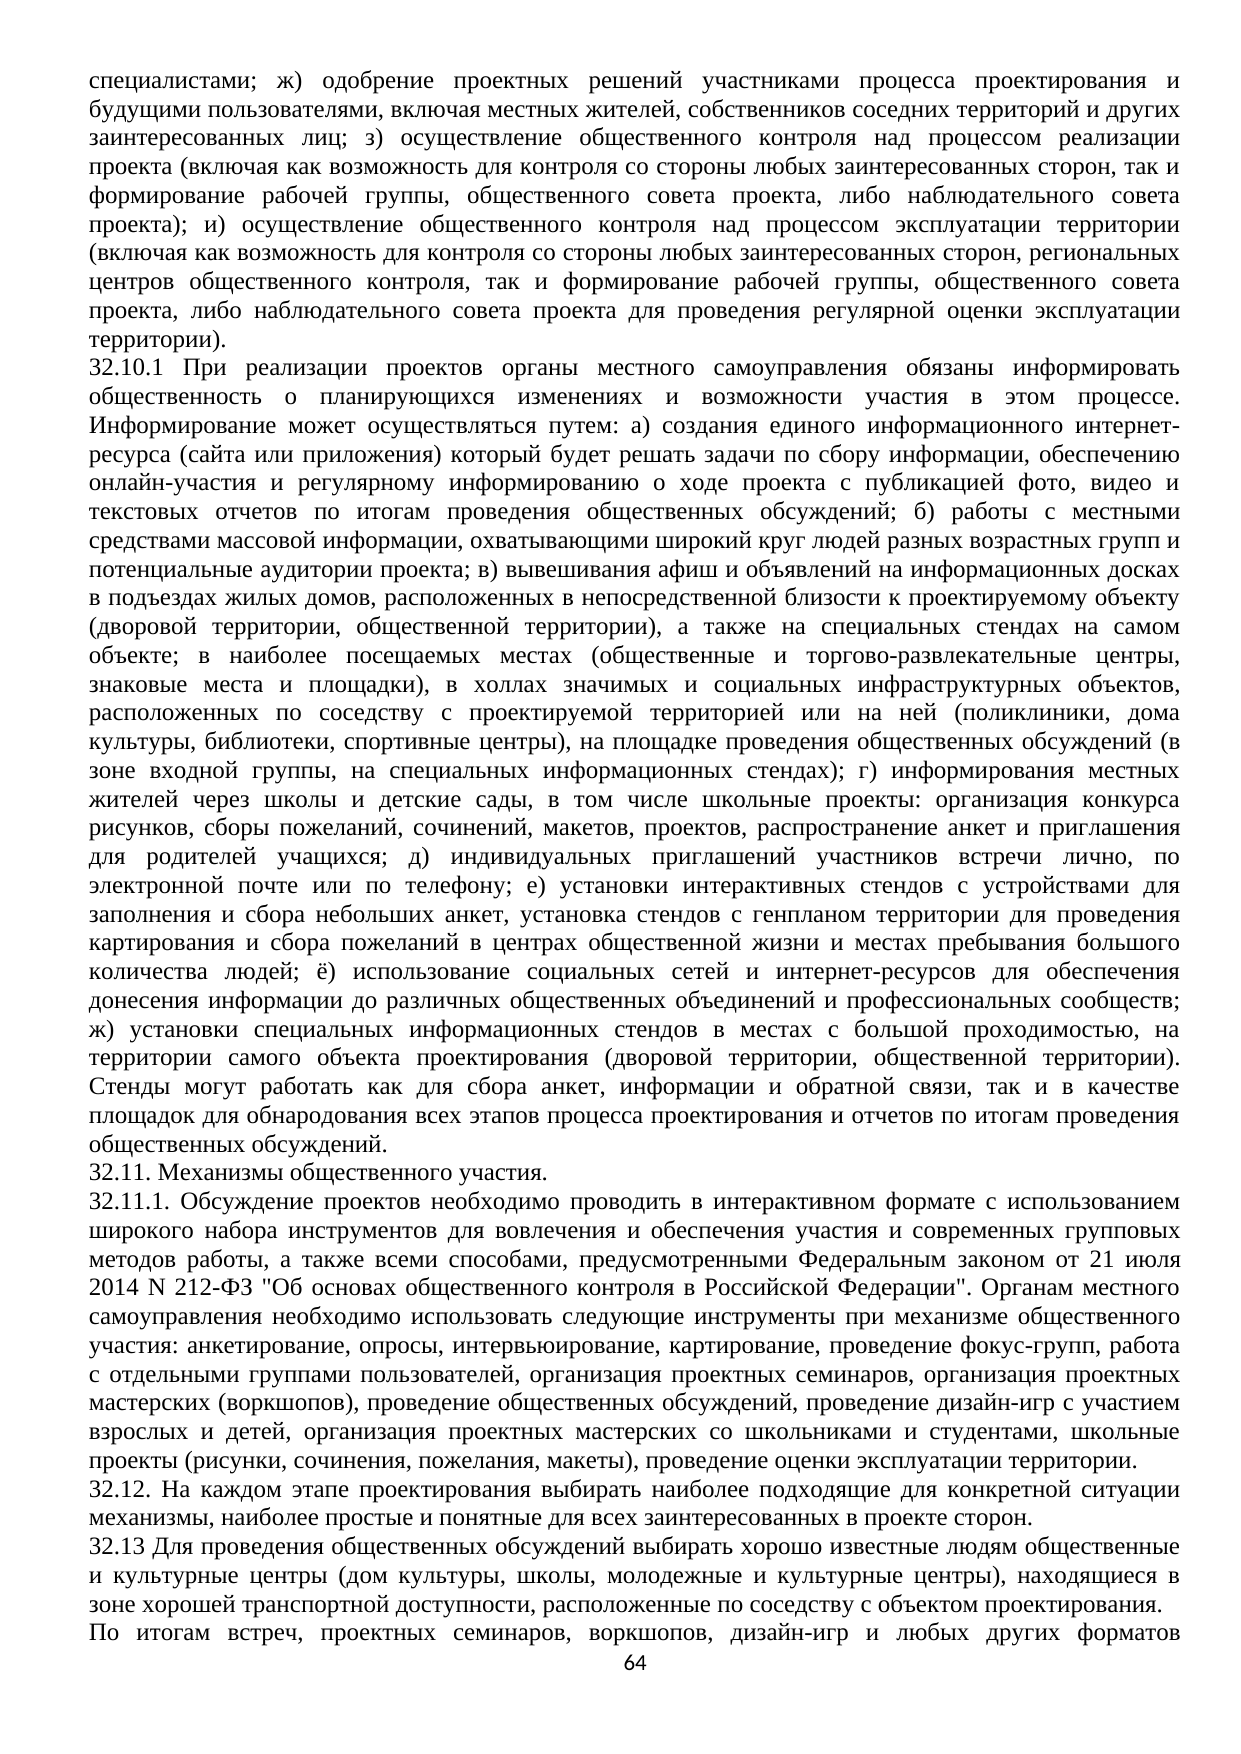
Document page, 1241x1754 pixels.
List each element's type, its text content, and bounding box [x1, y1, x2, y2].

text 32.11.1. Обсуждение проектов необходимо проводить в интерактивном формате с использованием широкого набора инструментов для вовлечения и обеспечения участия и современных групповых методов работы, а также всеми способами, предусмотренными Федеральным законом от 21 июля 2014 N 212-ФЗ "Об основах общественного контроля в Российской Федерации". Органам местного самоуправления необходимо использовать следующие инструменты при механизме общественного участия: анкетирование, опросы, интервьюирование, картирование, проведение фокус-групп, работа с отдельными группами пользователей, организация проектных семинаров, организация проектных мастерских (воркшопов), проведение общественных обсуждений, проведение дизайн-игр с участием взрослых и детей, организация проектных мастерских со школьниками и студентами, школьные проекты (рисунки, сочинения, пожелания, макеты), проведение оценки эксплуатации территории. [89, 1186, 1181, 1474]
text 32.12. На каждом этапе проектирования выбирать наиболее подходящие для конкретной ситуации механизмы, наиболее простые и понятные для всех заинтересованных в проекте сторон. [89, 1474, 1181, 1531]
text 32.13 Для проведения общественных обсуждений выбирать хорошо известные людям общественные и культурные центры (дом культуры, школы, молодежные и культурные центры), находящиеся в зоне хорошей транспортной доступности, расположенные по соседству с объектом проектирования. [89, 1531, 1181, 1617]
text 32.11. Механизмы общественного участия. [89, 1157, 1181, 1186]
text 32.10.1 При реализации проектов органы местного самоуправления обязаны информировать общественность о планирующихся изменениях и возможности участия в этом процессе. Информирование может осуществляться путем: а) создания единого информационного интернет-ресурса (сайта или приложения) который будет решать задачи по сбору информации, обеспечению онлайн-участия и регулярному информированию о ходе проекта с публикацией фото, видео и текстовых отчетов по итогам проведения общественных обсуждений; б) работы с местными средствами массовой информации, охватывающими широкий круг людей разных возрастных групп и потенциальные аудитории проекта; в) вывешивания афиш и объявлений на информационных досках в подъездах жилых домов, расположенных в непосредственной близости к проектируемому объекту (дворовой территории, общественной территории), а также на специальных стендах на самом объекте; в наиболее посещаемых местах (общественные и торгово-развлекательные центры, знаковые места и площадки), в холлах значимых и социальных инфраструктурных объектов, расположенных по соседству с проектируемой территорией или на ней (поликлиники, дома культуры, библиотеки, спортивные центры), на площадке проведения общественных обсуждений (в зоне входной группы, на специальных информационных стендах); г) информирования местных жителей через школы и детские сады, в том числе школьные проекты: организация конкурса рисунков, сборы пожеланий, сочинений, макетов, проектов, распространение анкет и приглашения для родителей учащихся; д) индивидуальных приглашений участников встречи лично, по электронной почте или по телефону; е) установки интерактивных стендов с устройствами для заполнения и сбора небольших анкет, установка стендов с генпланом территории для проведения картирования и сбора пожеланий в центрах общественной жизни и местах пребывания большого количества людей; ё) использование социальных сетей и интернет-ресурсов для обеспечения донесения информации до различных общественных объединений и профессиональных сообществ; ж) установки специальных информационных стендов в местах с большой проходимостью, на территории самого объекта проектирования (дворовой территории, общественной территории). Стенды могут работать как для сбора анкет, информации и обратной связи, так и в качестве площадок для обнародования всех этапов процесса проектирования и отчетов по итогам проведения общественных обсуждений. [89, 352, 1181, 1157]
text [89, 65, 1181, 352]
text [89, 1617, 1181, 1646]
